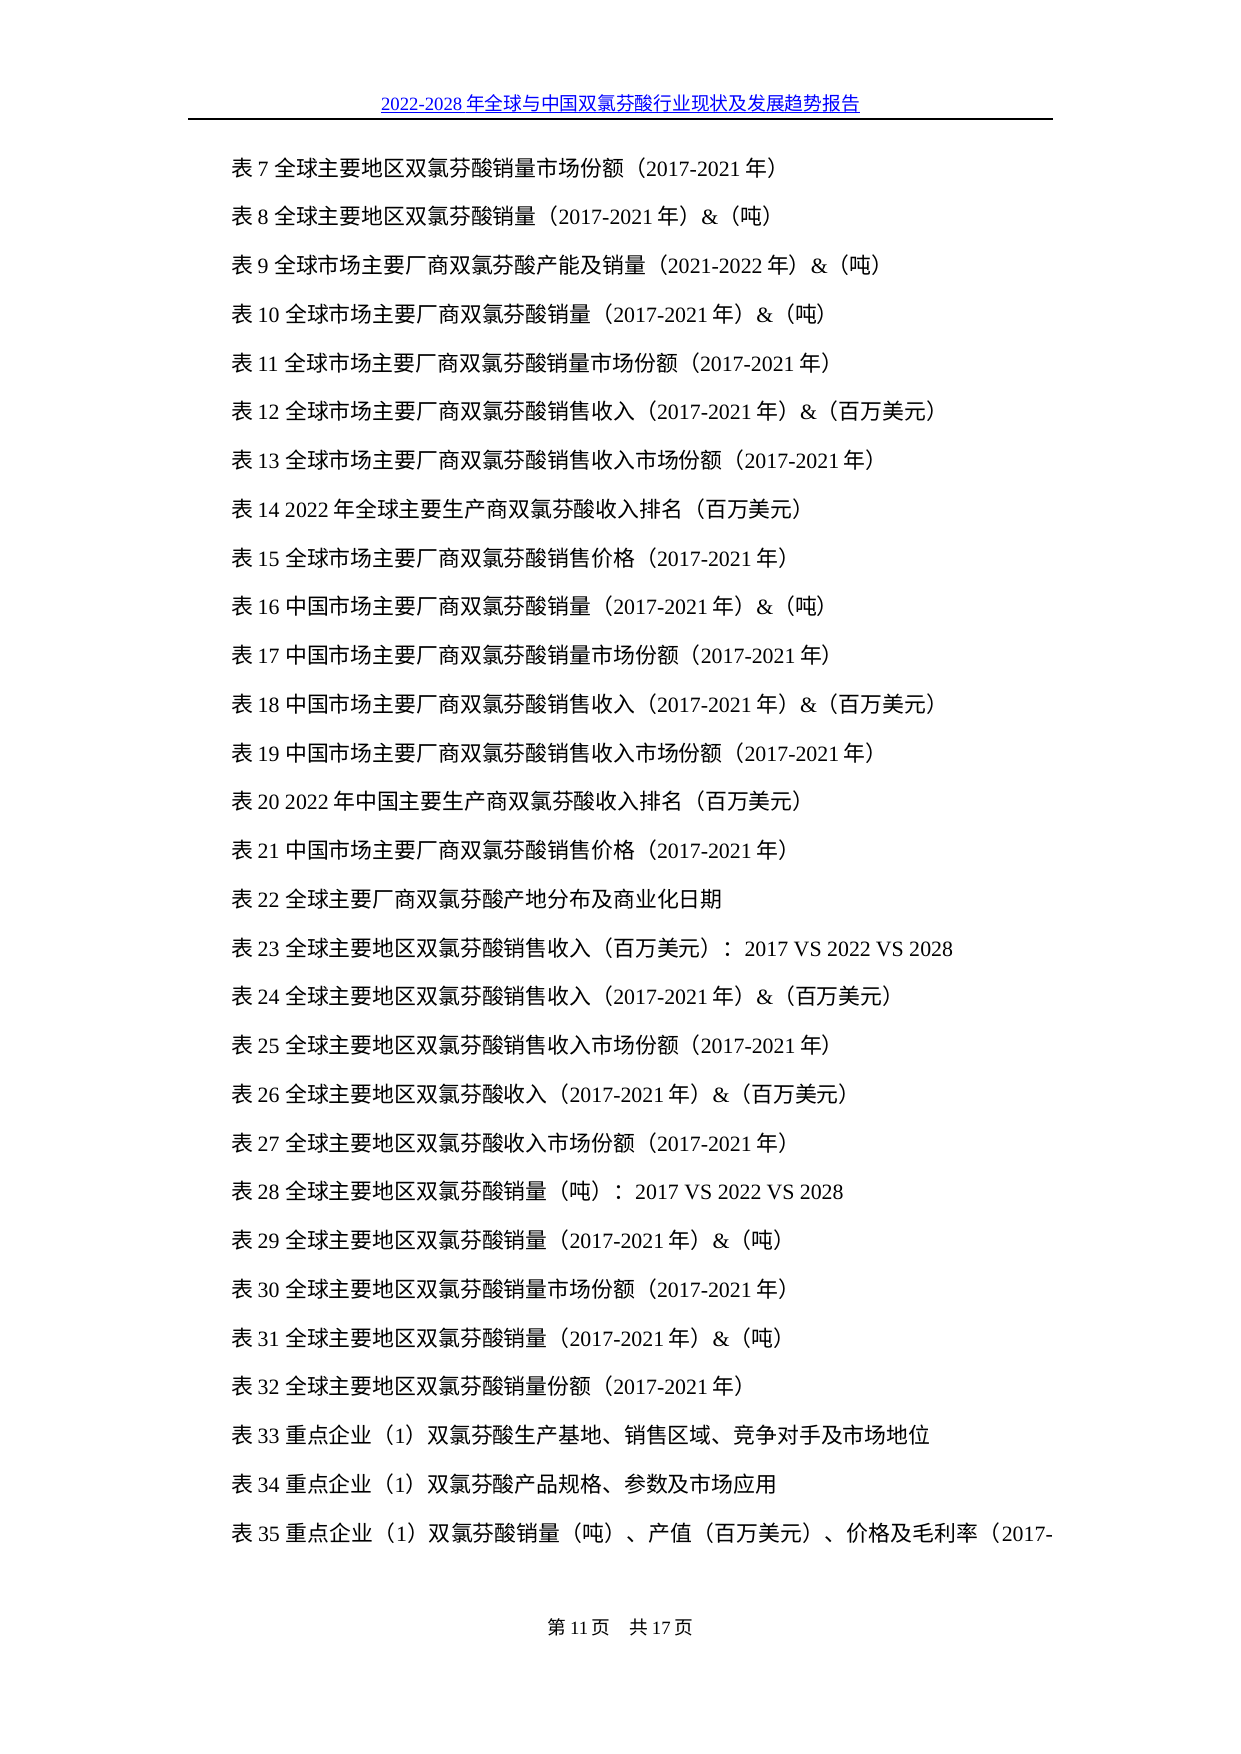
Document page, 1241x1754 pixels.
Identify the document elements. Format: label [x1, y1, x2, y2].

text [187, 150, 1053, 1548]
